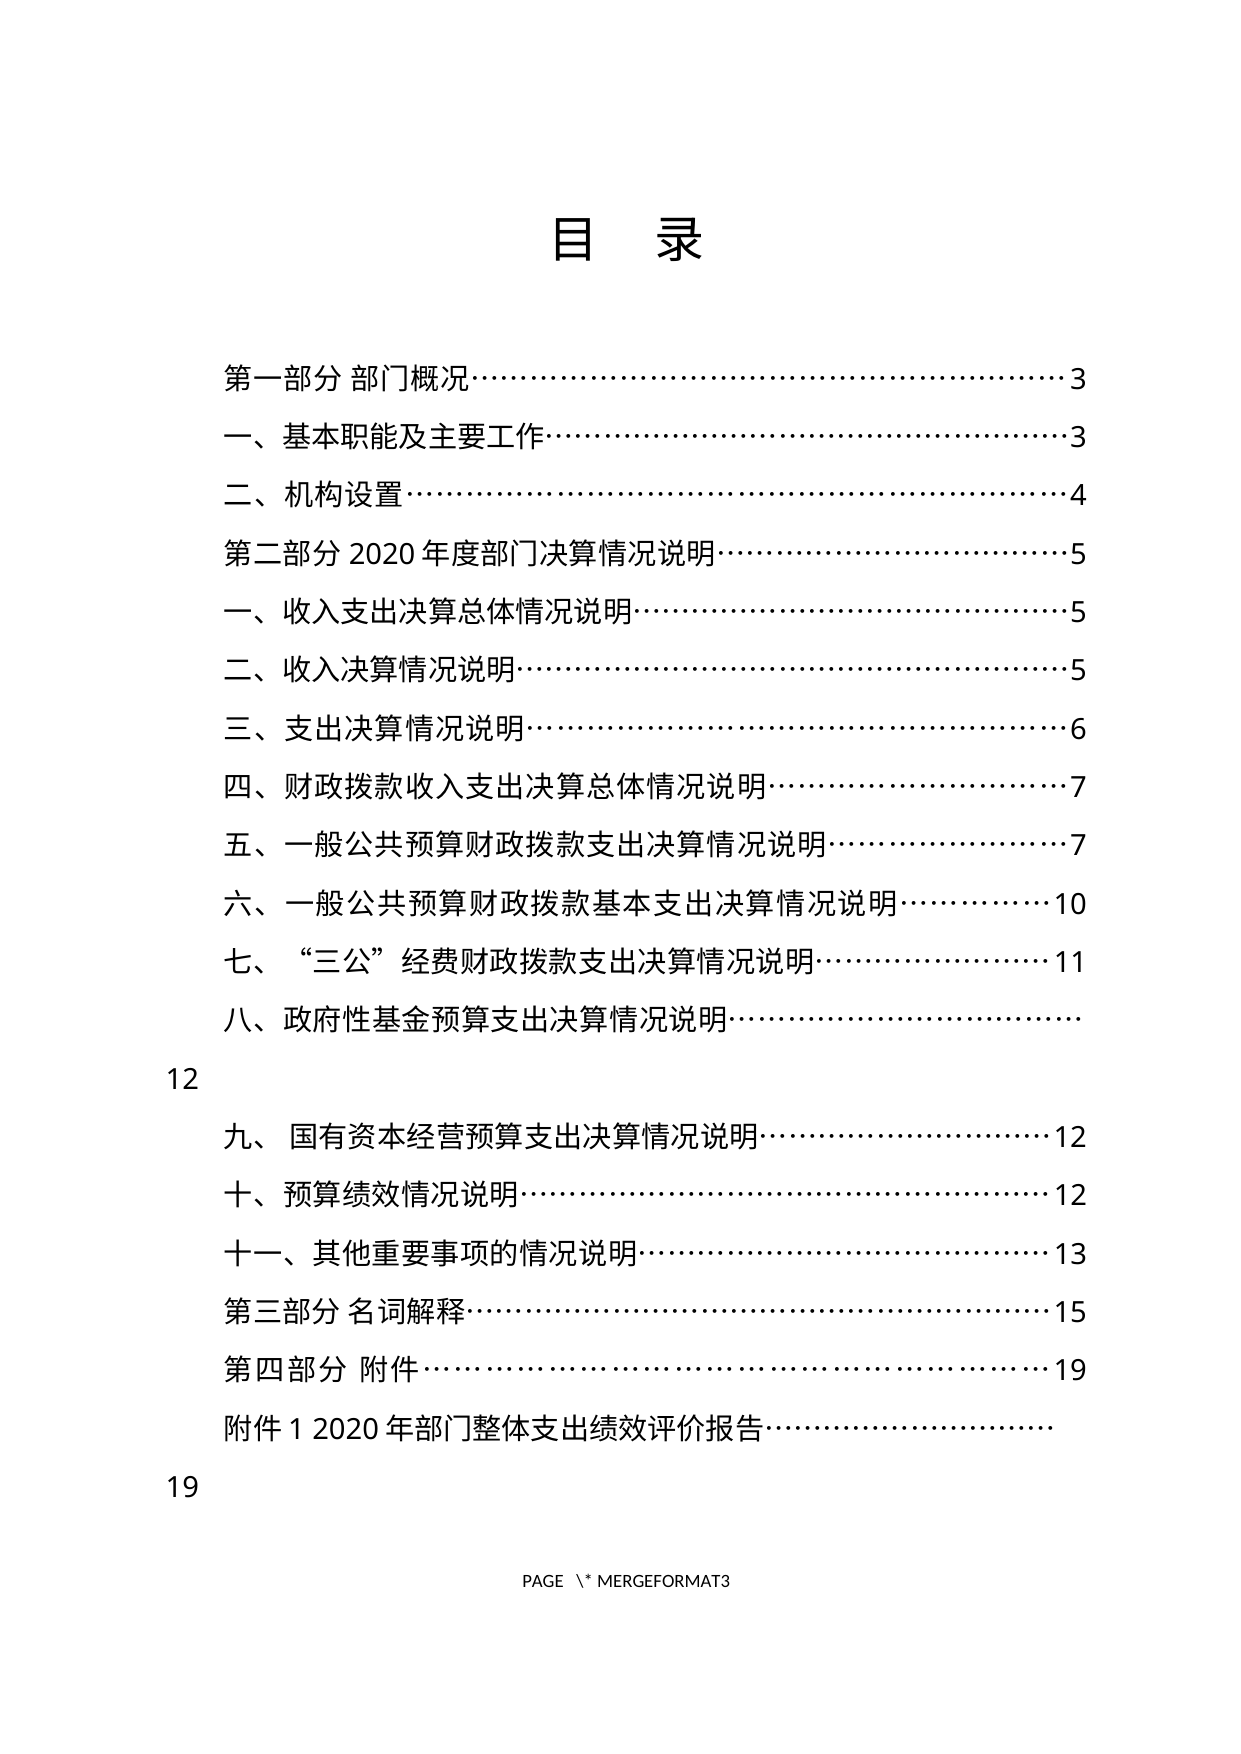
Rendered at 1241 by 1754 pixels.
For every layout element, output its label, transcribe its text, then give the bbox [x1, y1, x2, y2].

text 九、 国有资本经营预算支出决算情况说明…………………………12 [165, 1101, 1087, 1159]
text 十一、其他重要事项的情况说明……………………………………13 [165, 1217, 1087, 1276]
text 五、一般公共预算财政拨款支出决算情况说明……………………7 [165, 809, 1087, 867]
text 十、预算绩效情况说明………………………………………………12 [165, 1159, 1087, 1217]
text 第四部分 附件……………………………………………………19 [165, 1334, 1087, 1392]
text 第一部分 部门概况……………………………………………………3 [165, 342, 1087, 401]
text 三、支出决算情况说明………………………………………………6 [165, 692, 1087, 751]
text 第二部分 2020年度部门决算情况说明………………………………5 [165, 517, 1087, 576]
text 七、“三公”经费财政拨款支出决算情况说明……………………11 [165, 926, 1087, 984]
text 二、机构设置…………………………………………………………4 [165, 459, 1087, 517]
text 八、政府性基金预算支出决算情况说明………………………………12 [165, 984, 1087, 1101]
text 目 录 [165, 187, 1087, 284]
text 六、一般公共预算财政拨款基本支出决算情况说明……………10 [165, 867, 1087, 926]
text 第三部分 名词解释……………………………………………………15 [165, 1276, 1087, 1334]
text 二、收入决算情况说明…………………………………………………5 [165, 634, 1087, 692]
text 附件1 2020年部门整体支出绩效评价报告…………………………19 [165, 1392, 1087, 1509]
text 一、基本职能及主要工作………………………………………………3 [165, 401, 1087, 459]
text 一、收入支出决算总体情况说明………………………………………5 [165, 576, 1087, 634]
text 四、财政拨款收入支出决算总体情况说明…………………………7 [165, 751, 1087, 809]
